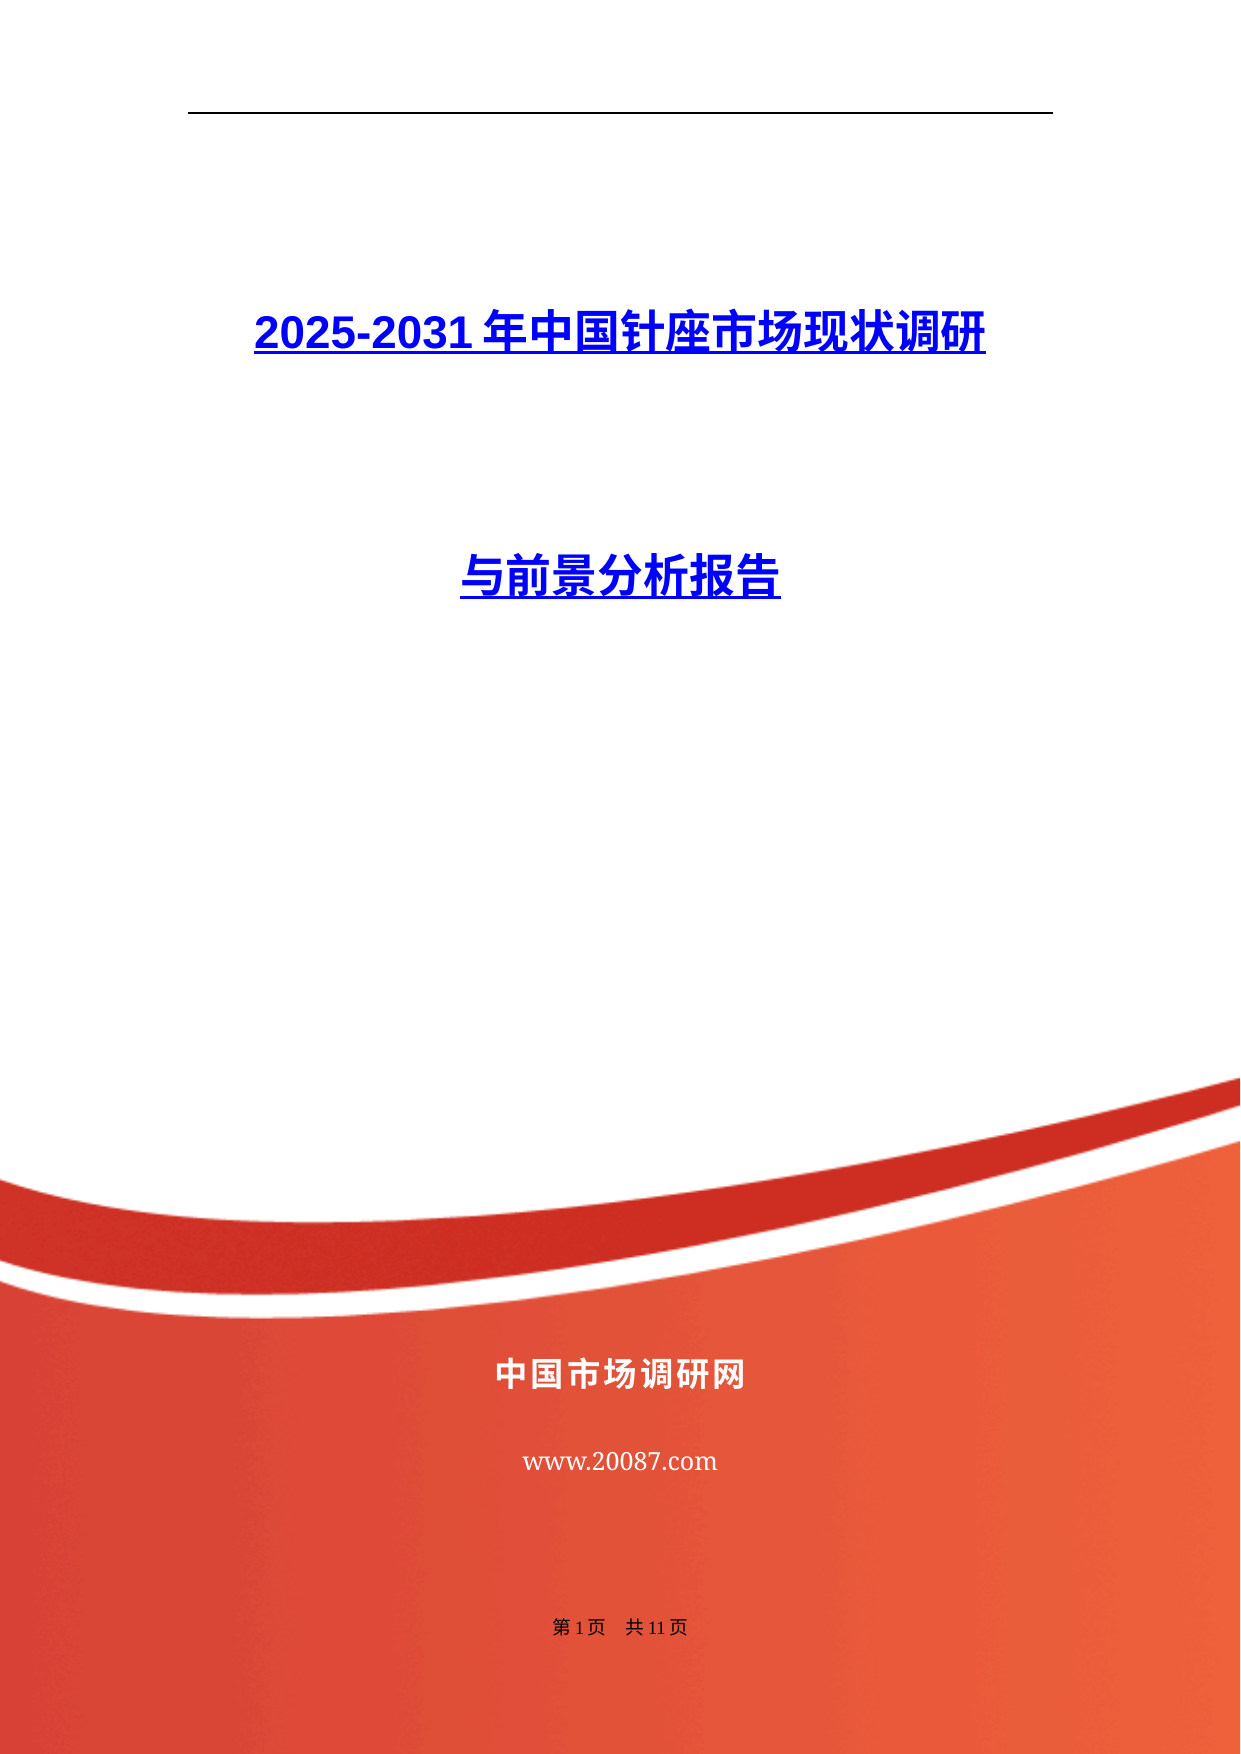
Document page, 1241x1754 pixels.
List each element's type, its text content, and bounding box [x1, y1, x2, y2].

table_header 2025-2031年中国针座市场现状调研与前景分析报告 [188, 207, 1053, 773]
text www.20087.com [187, 1428, 1053, 1493]
picture [0, 1006, 1241, 1754]
subtitle 中国市场调研网 [187, 1339, 1053, 1404]
